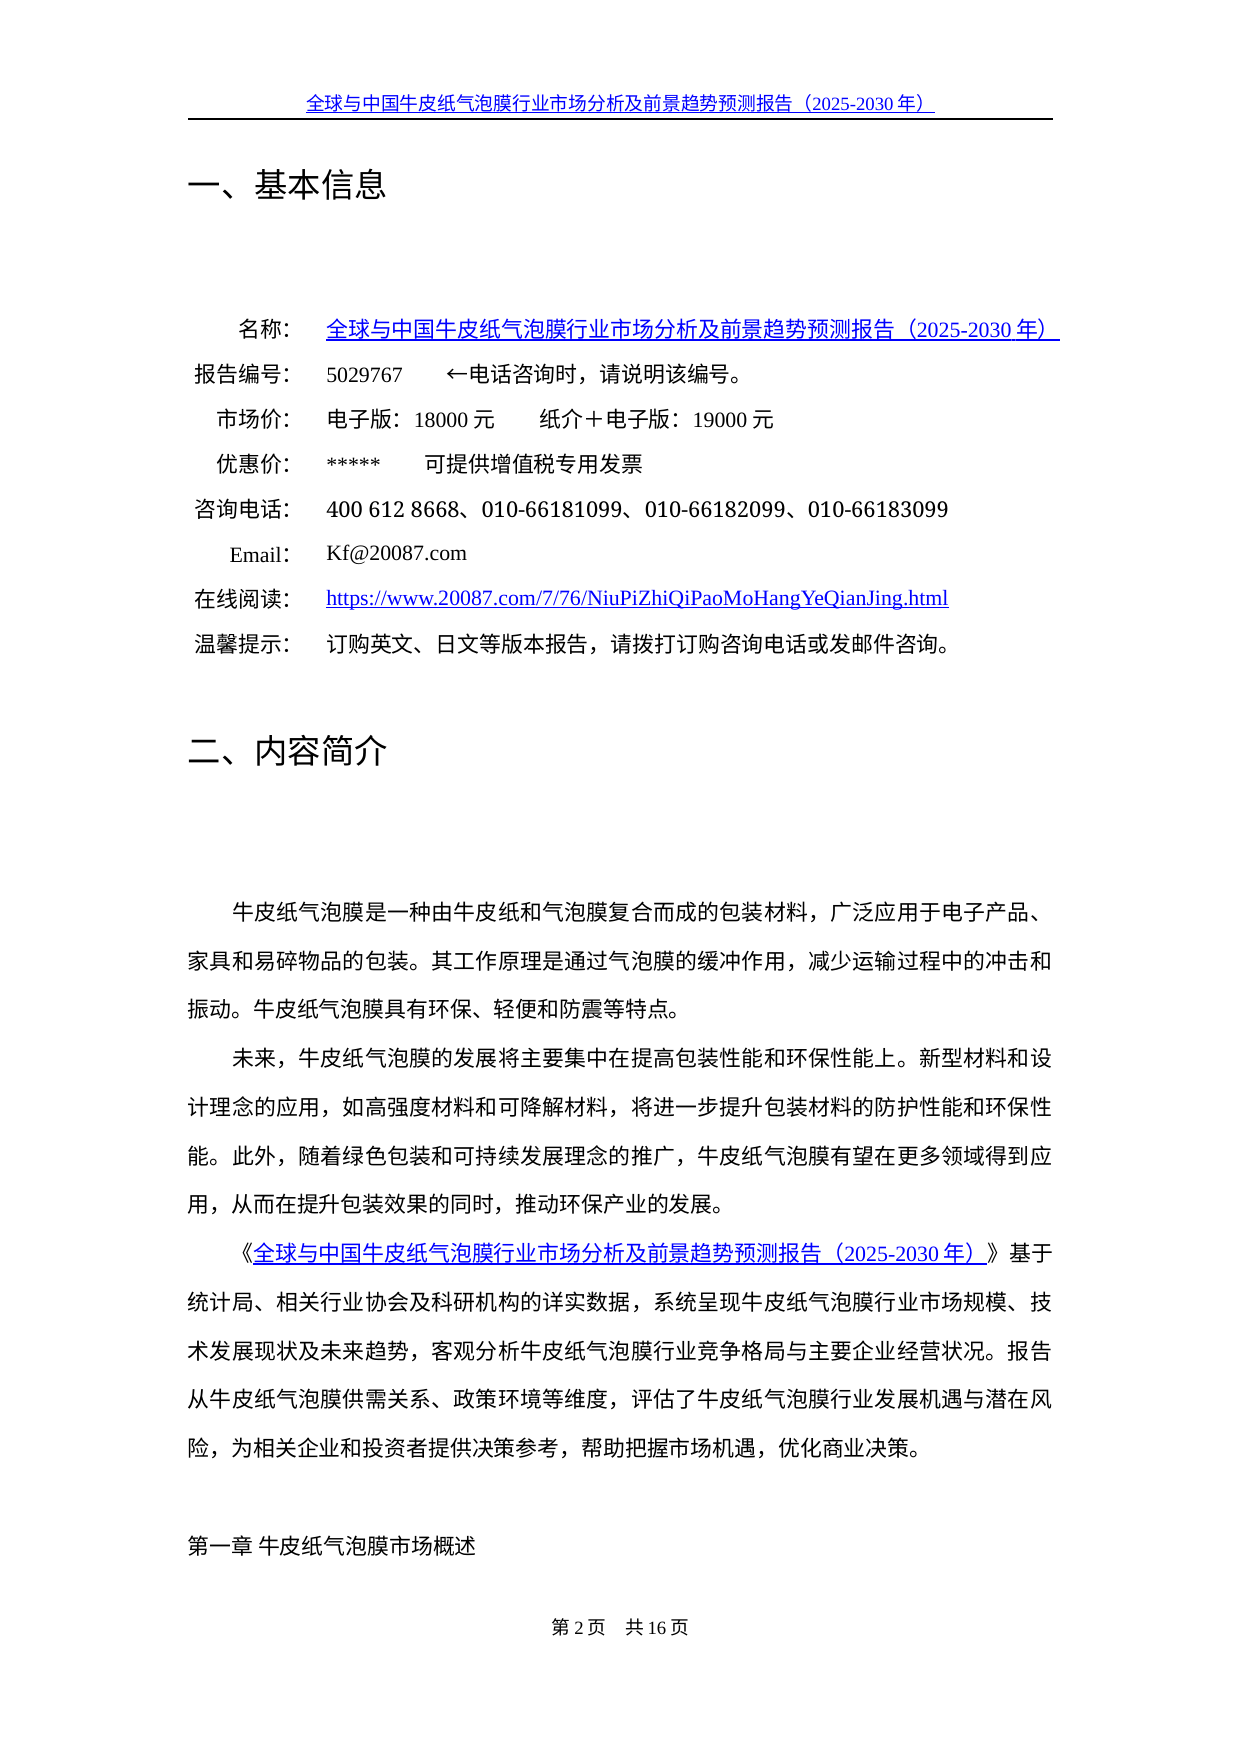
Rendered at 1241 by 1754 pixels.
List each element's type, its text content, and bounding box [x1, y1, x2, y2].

table_cell 市场价： [167, 402, 315, 447]
table_cell 电子版：18000 元 纸介＋电子版：19000 元 [315, 402, 1073, 447]
table_cell 温馨提示： [167, 627, 315, 672]
table_header 全球与中国牛皮纸气泡膜行业市场分析及前景趋势预测报告（2025-2030年） [315, 312, 1073, 357]
table_header 名称： [167, 312, 315, 357]
table_cell 订购英文、日文等版本报告，请拨打订购咨询电话或发邮件咨询。 [315, 627, 1073, 672]
table_cell ***** 可提供增值税专用发票 [315, 447, 1073, 492]
table_cell 咨询电话： [167, 492, 315, 537]
title 一、基本信息 [187, 150, 1053, 215]
table_cell Email： [167, 537, 315, 582]
table_cell 优惠价： [167, 447, 315, 492]
title 二、内容简介 [187, 717, 1053, 782]
table_cell 5029767 ←电话咨询时，请说明该编号。 [315, 357, 1073, 402]
table_cell 400 612 8668、010-66181099、010-66182099、010-66183099 [315, 492, 1073, 537]
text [187, 894, 1053, 1561]
table_cell Kf@20087.com [315, 537, 1073, 582]
table_cell [315, 582, 1073, 627]
table_cell 报告编号： [167, 357, 315, 402]
table_cell 在线阅读： [167, 582, 315, 627]
